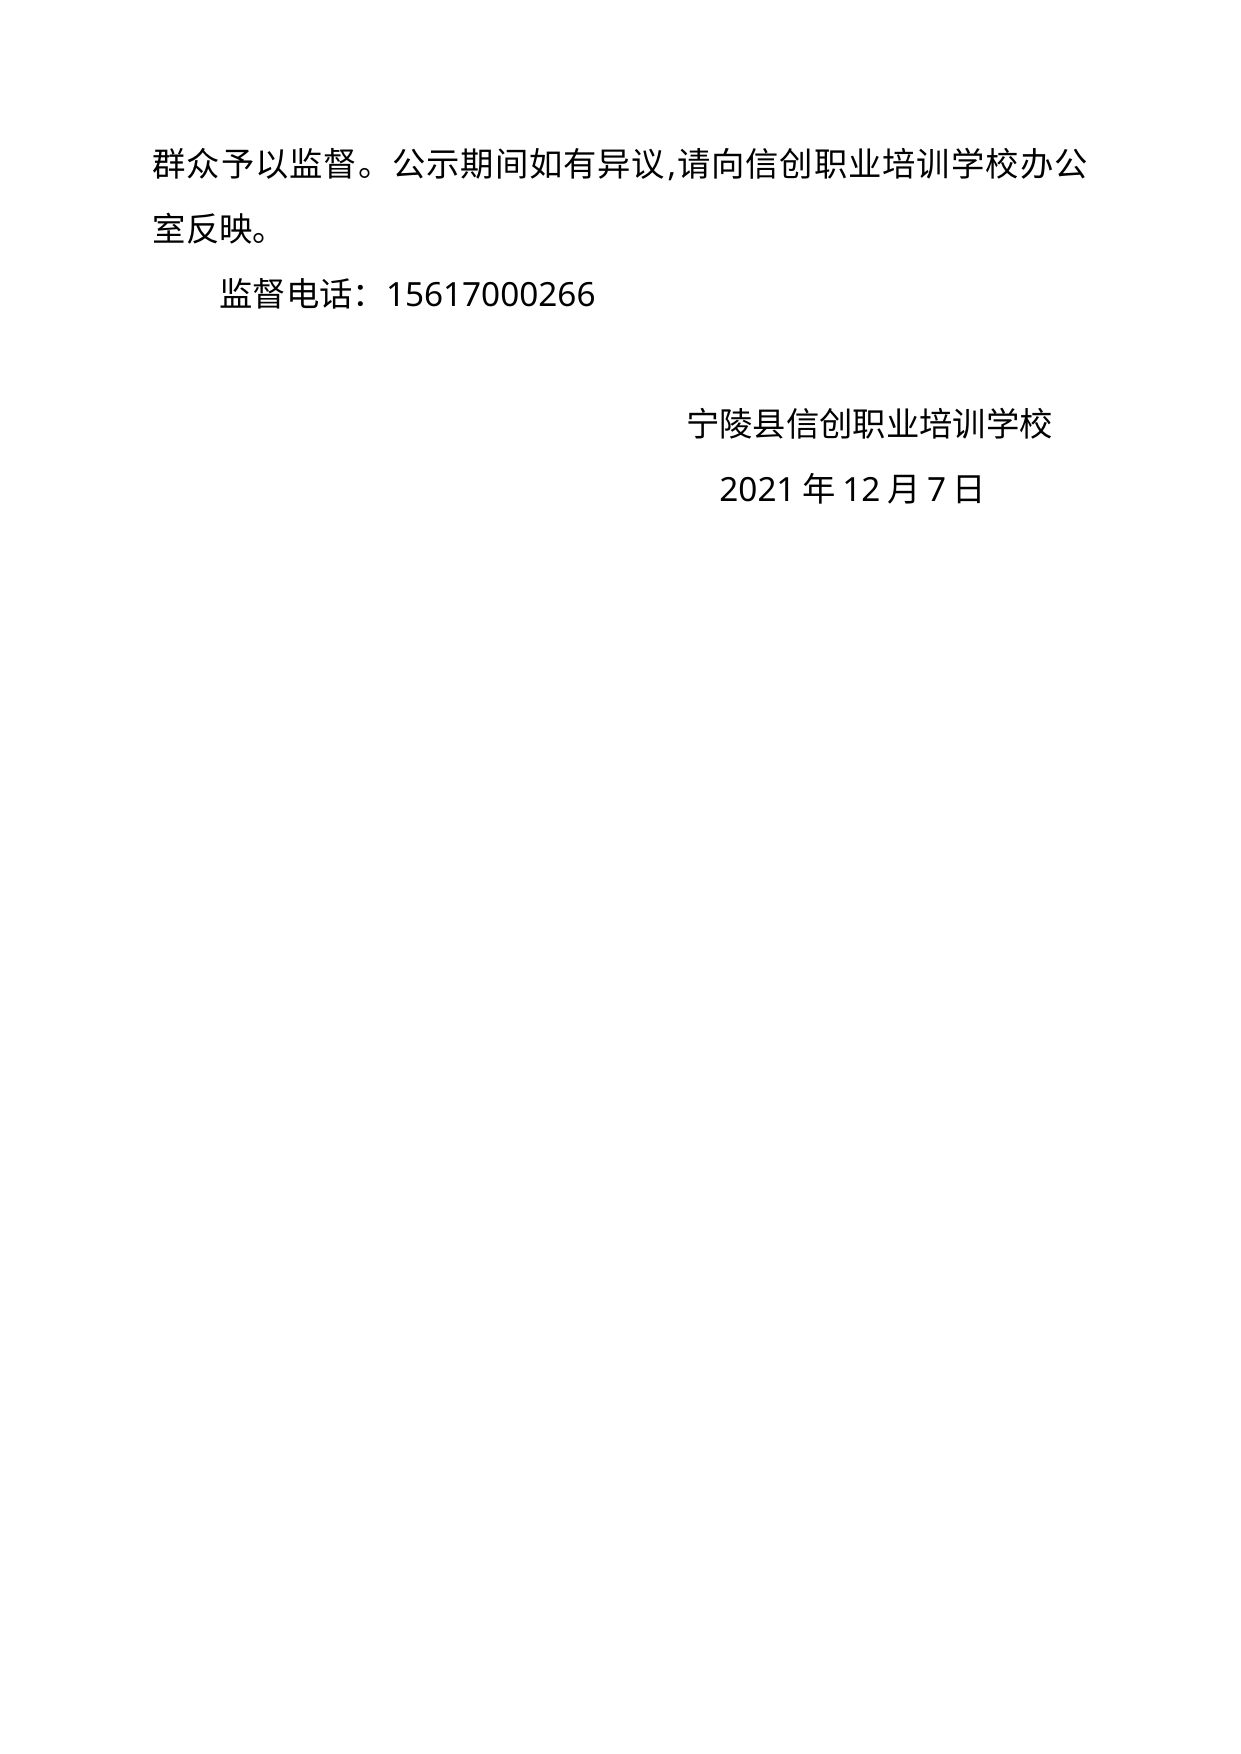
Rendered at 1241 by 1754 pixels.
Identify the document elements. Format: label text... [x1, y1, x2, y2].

text 监督电话：15617000266 [152, 259, 1088, 324]
text 2021年12月7日 [152, 454, 1088, 519]
text 宁陵县信创职业培训学校 [152, 389, 1088, 454]
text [152, 129, 1088, 259]
